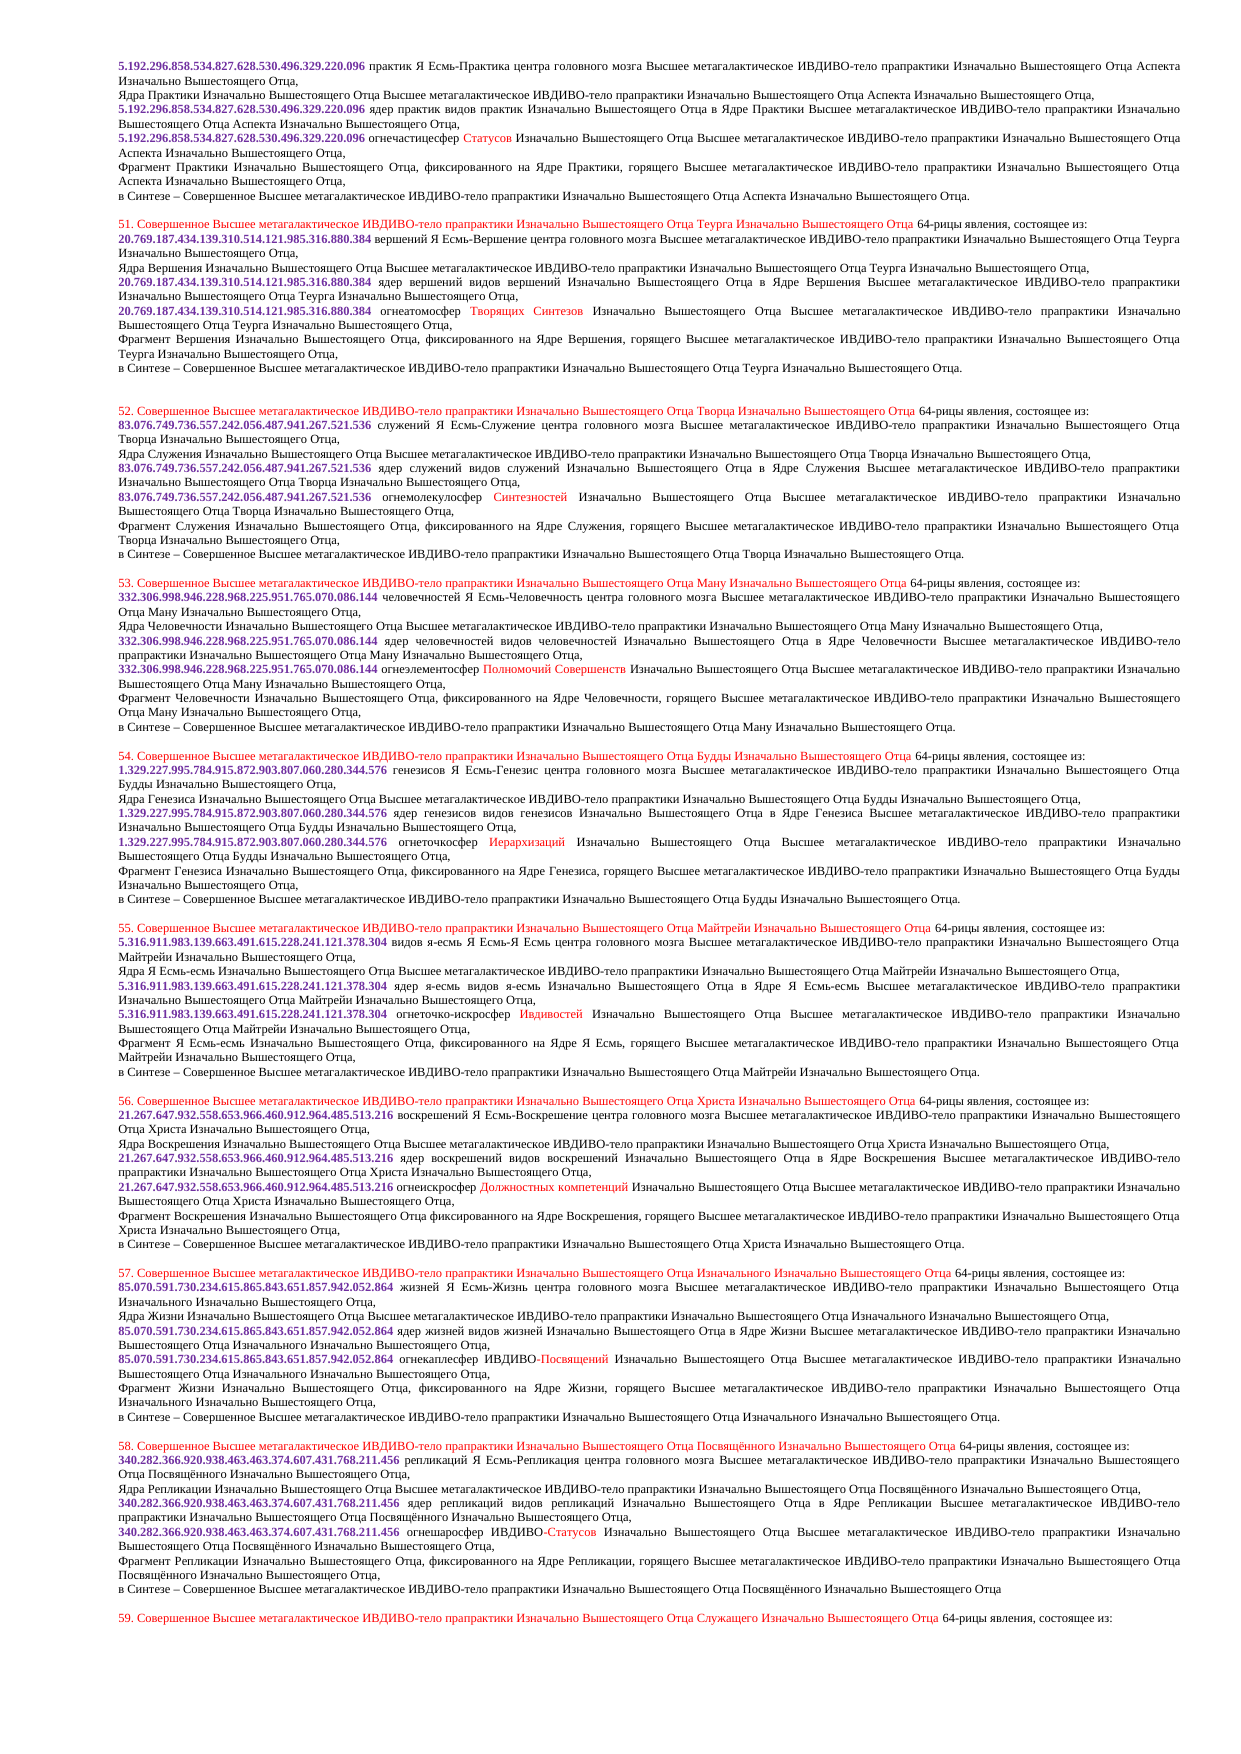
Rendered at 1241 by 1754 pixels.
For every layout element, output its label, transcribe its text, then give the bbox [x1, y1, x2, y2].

text в Синтезе – Совершенное Высшее метагалактическое ИВДИВО-тело прапрактики Изначально Вышестоящего Отца Изначального Изначально Вышестоящего Отца. [118, 1409, 1181, 1424]
text Фрагмент Жизни Изначально Вышестоящего Отца, фиксированного на Ядре Жизни, горящего Высшее метагалактическое ИВДИВО-тело прапрактики Изначально Вышестоящего Отца Изначального Изначально Вышестоящего Отца, [118, 1381, 1181, 1409]
text 1.329.227.995.784.915.872.903.807.060.280.344.576 генезисов Я Есмь-Генезис центра головного мозга Высшее метагалактическое ИВДИВО-тело прапрактики Изначально Вышестоящего Отца Будды Изначально Вышестоящего Отца, [118, 763, 1181, 791]
text Ядра Практики Изначально Вышестоящего Отца Высшее метагалактическое ИВДИВО-тело прапрактики Изначально Вышестоящего Отца Аспекта Изначально Вышестоящего Отца, [118, 88, 1181, 102]
text в Синтезе – Совершенное Высшее метагалактическое ИВДИВО-тело прапрактики Изначально Вышестоящего Отца Ману Изначально Вышестоящего Отца. [118, 719, 1181, 734]
text в Синтезе – Совершенное Высшее метагалактическое ИВДИВО-тело прапрактики Изначально Вышестоящего Отца Аспекта Изначально Вышестоящего Отца. [118, 188, 1181, 203]
text в Синтезе – Совершенное Высшее метагалактическое ИВДИВО-тело прапрактики Изначально Вышестоящего Отца Посвящённого Изначально Вышестоящего Отца [118, 1582, 1181, 1596]
text 52. Совершенное Высшее метагалактическое ИВДИВО-тело прапрактики Изначально Вышестоящего Отца Творца Изначально Вышестоящего Отца 64-рицы явления, состоящее из: [118, 403, 1181, 418]
text 21.267.647.932.558.653.966.460.912.964.485.513.216 воскрешений Я Есмь-Воскрешение центра головного мозга Высшее метагалактическое ИВДИВО-тело прапрактики Изначально Вышестоящего Отца Христа Изначально Вышестоящего Отца, [118, 1108, 1181, 1136]
text Фрагмент Генезиса Изначально Вышестоящего Отца, фиксированного на Ядре Генезиса, горящего Высшее метагалактическое ИВДИВО-тело прапрактики Изначально Вышестоящего Отца Будды Изначально Вышестоящего Отца, [118, 863, 1181, 892]
text 85.070.591.730.234.615.865.843.651.857.942.052.864 жизней Я Есмь-Жизнь центра головного мозга Высшее метагалактическое ИВДИВО-тело прапрактики Изначально Вышестоящего Отца Изначального Изначально Вышестоящего Отца, [118, 1280, 1181, 1309]
text 340.282.366.920.938.463.463.374.607.431.768.211.456 ядер репликаций видов репликаций Изначально Вышестоящего Отца в Ядре Репликации Высшее метагалактическое ИВДИВО-тело прапрактики Изначально Вышестоящего Отца Посвящённого Изначально Вышестоящего Отца, [118, 1496, 1181, 1524]
text Фрагмент Служения Изначально Вышестоящего Отца, фиксированного на Ядре Служения, горящего Высшее метагалактическое ИВДИВО-тело прапрактики Изначально Вышестоящего Отца Творца Изначально Вышестоящего Отца, [118, 518, 1181, 547]
text 21.267.647.932.558.653.966.460.912.964.485.513.216 ядер воскрешений видов воскрешений Изначально Вышестоящего Отца в Ядре Воскрешения Высшее метагалактическое ИВДИВО-тело прапрактики Изначально Вышестоящего Отца Христа Изначально Вышестоящего Отца, [118, 1151, 1181, 1179]
text 85.070.591.730.234.615.865.843.651.857.942.052.864 ядер жизней видов жизней Изначально Вышестоящего Отца в Ядре Жизни Высшее метагалактическое ИВДИВО-тело прапрактики Изначально Вышестоящего Отца Изначального Изначально Вышестоящего Отца, [118, 1323, 1181, 1352]
text 5.316.911.983.139.663.491.615.228.241.121.378.304 ядер я-есмь видов я-есмь Изначально Вышестоящего Отца в Ядре Я Есмь-есмь Высшее метагалактическое ИВДИВО-тело прапрактики Изначально Вышестоящего Отца Майтрейи Изначально Вышестоящего Отца, [118, 978, 1181, 1007]
text Ядра Служения Изначально Вышестоящего Отца Высшее метагалактическое ИВДИВО-тело прапрактики Изначально Вышестоящего Отца Творца Изначально Вышестоящего Отца, [118, 446, 1181, 461]
text 5.192.296.858.534.827.628.530.496.329.220.096 практик Я Есмь-Практика центра головного мозга Высшее метагалактическое ИВДИВО-тело прапрактики Изначально Вышестоящего Отца Аспекта Изначально Вышестоящего Отца, [118, 59, 1181, 88]
text 332.306.998.946.228.968.225.951.765.070.086.144 ядер человечностей видов человечностей Изначально Вышестоящего Отца в Ядре Человечности Высшее метагалактическое ИВДИВО-тело прапрактики Изначально Вышестоящего Отца Ману Изначально Вышестоящего Отца, [118, 633, 1181, 662]
text 340.282.366.920.938.463.463.374.607.431.768.211.456 огнешаросфер ИВДИВО-Статусов Изначально Вышестоящего Отца Высшее метагалактическое ИВДИВО-тело прапрактики Изначально Вышестоящего Отца Посвящённого Изначально Вышестоящего Отца, [118, 1524, 1181, 1553]
text 58. Совершенное Высшее метагалактическое ИВДИВО-тело прапрактики Изначально Вышестоящего Отца Посвящённого Изначально Вышестоящего Отца 64-рицы явления, состоящее из: [118, 1438, 1181, 1453]
text 5.316.911.983.139.663.491.615.228.241.121.378.304 огнеточко-искросфер Ивдивостей Изначально Вышестоящего Отца Высшее метагалактическое ИВДИВО-тело прапрактики Изначально Вышестоящего Отца Майтрейи Изначально Вышестоящего Отца, [118, 1007, 1181, 1036]
text Ядра Жизни Изначально Вышестоящего Отца Высшее метагалактическое ИВДИВО-тело прапрактики Изначально Вышестоящего Отца Изначального Изначально Вышестоящего Отца, [118, 1309, 1181, 1323]
text 332.306.998.946.228.968.225.951.765.070.086.144 огнеэлементосфер Полномочий Совершенств Изначально Вышестоящего Отца Высшее метагалактическое ИВДИВО-тело прапрактики Изначально Вышестоящего Отца Ману Изначально Вышестоящего Отца, [118, 662, 1181, 691]
text в Синтезе – Совершенное Высшее метагалактическое ИВДИВО-тело прапрактики Изначально Вышестоящего Отца Теурга Изначально Вышестоящего Отца. [118, 361, 1181, 375]
text Ядра Генезиса Изначально Вышестоящего Отца Высшее метагалактическое ИВДИВО-тело прапрактики Изначально Вышестоящего Отца Будды Изначально Вышестоящего Отца, [118, 791, 1181, 806]
text Ядра Человечности Изначально Вышестоящего Отца Высшее метагалактическое ИВДИВО-тело прапрактики Изначально Вышестоящего Отца Ману Изначально Вышестоящего Отца, [118, 619, 1181, 633]
text 5.316.911.983.139.663.491.615.228.241.121.378.304 видов я-есмь Я Есмь-Я Есмь центра головного мозга Высшее метагалактическое ИВДИВО-тело прапрактики Изначально Вышестоящего Отца Майтрейи Изначально Вышестоящего Отца, [118, 935, 1181, 964]
text 85.070.591.730.234.615.865.843.651.857.942.052.864 огнекаплесфер ИВДИВО-Посвящений Изначально Вышестоящего Отца Высшее метагалактическое ИВДИВО-тело прапрактики Изначально Вышестоящего Отца Изначального Изначально Вышестоящего Отца, [118, 1352, 1181, 1381]
text 332.306.998.946.228.968.225.951.765.070.086.144 человечностей Я Есмь-Человечность центра головного мозга Высшее метагалактическое ИВДИВО-тело прапрактики Изначально Вышестоящего Отца Ману Изначально Вышестоящего Отца, [118, 590, 1181, 619]
text 54. Совершенное Высшее метагалактическое ИВДИВО-тело прапрактики Изначально Вышестоящего Отца Будды Изначально Вышестоящего Отца 64-рицы явления, состоящее из: [118, 748, 1181, 763]
text 5.192.296.858.534.827.628.530.496.329.220.096 ядер практик видов практик Изначально Вышестоящего Отца в Ядре Практики Высшее метагалактическое ИВДИВО-тело прапрактики Изначально Вышестоящего Отца Аспекта Изначально Вышестоящего Отца, [118, 102, 1181, 131]
text 340.282.366.920.938.463.463.374.607.431.768.211.456 репликаций Я Есмь-Репликация центра головного мозга Высшее метагалактическое ИВДИВО-тело прапрактики Изначально Вышестоящего Отца Посвящённого Изначально Вышестоящего Отца, [118, 1453, 1181, 1481]
text 1.329.227.995.784.915.872.903.807.060.280.344.576 ядер генезисов видов генезисов Изначально Вышестоящего Отца в Ядре Генезиса Высшее метагалактическое ИВДИВО-тело прапрактики Изначально Вышестоящего Отца Будды Изначально Вышестоящего Отца, [118, 806, 1181, 834]
text Фрагмент Практики Изначально Вышестоящего Отца, фиксированного на Ядре Практики, горящего Высшее метагалактическое ИВДИВО-тело прапрактики Изначально Вышестоящего Отца Аспекта Изначально Вышестоящего Отца, [118, 160, 1181, 188]
text Фрагмент Вершения Изначально Вышестоящего Отца, фиксированного на Ядре Вершения, горящего Высшее метагалактическое ИВДИВО-тело прапрактики Изначально Вышестоящего Отца Теурга Изначально Вышестоящего Отца, [118, 332, 1181, 361]
text 1.329.227.995.784.915.872.903.807.060.280.344.576 огнеточкосфер Иерархизаций Изначально Вышестоящего Отца Высшее метагалактическое ИВДИВО-тело прапрактики Изначально Вышестоящего Отца Будды Изначально Вышестоящего Отца, [118, 834, 1181, 863]
text 56. Совершенное Высшее метагалактическое ИВДИВО-тело прапрактики Изначально Вышестоящего Отца Христа Изначально Вышестоящего Отца 64-рицы явления, состоящее из: [118, 1093, 1181, 1108]
text Ядра Я Есмь-есмь Изначально Вышестоящего Отца Высшее метагалактическое ИВДИВО-тело прапрактики Изначально Вышестоящего Отца Майтрейи Изначально Вышестоящего Отца, [118, 964, 1181, 978]
text 51. Совершенное Высшее метагалактическое ИВДИВО-тело прапрактики Изначально Вышестоящего Отца Теурга Изначально Вышестоящего Отца 64-рицы явления, состоящее из: [118, 217, 1181, 232]
text Ядра Репликации Изначально Вышестоящего Отца Высшее метагалактическое ИВДИВО-тело прапрактики Изначально Вышестоящего Отца Посвящённого Изначально Вышестоящего Отца, [118, 1481, 1181, 1496]
text 57. Совершенное Высшее метагалактическое ИВДИВО-тело прапрактики Изначально Вышестоящего Отца Изначального Изначально Вышестоящего Отца 64-рицы явления, состоящее из: [118, 1266, 1181, 1280]
text 20.769.187.434.139.310.514.121.985.316.880.384 огнеатомосфер Творящих Синтезов Изначально Вышестоящего Отца Высшее метагалактическое ИВДИВО-тело прапрактики Изначально Вышестоящего Отца Теурга Изначально Вышестоящего Отца, [118, 303, 1181, 332]
text 59. Совершенное Высшее метагалактическое ИВДИВО-тело прапрактики Изначально Вышестоящего Отца Служащего Изначально Вышестоящего Отца 64-рицы явления, состоящее из: [118, 1611, 1181, 1625]
text в Синтезе – Совершенное Высшее метагалактическое ИВДИВО-тело прапрактики Изначально Вышестоящего Отца Будды Изначально Вышестоящего Отца. [118, 892, 1181, 906]
text 20.769.187.434.139.310.514.121.985.316.880.384 ядер вершений видов вершений Изначально Вышестоящего Отца в Ядре Вершения Высшее метагалактическое ИВДИВО-тело прапрактики Изначально Вышестоящего Отца Теурга Изначально Вышестоящего Отца, [118, 275, 1181, 303]
text 20.769.187.434.139.310.514.121.985.316.880.384 вершений Я Есмь-Вершение центра головного мозга Высшее метагалактическое ИВДИВО-тело прапрактики Изначально Вышестоящего Отца Теурга Изначально Вышестоящего Отца, [118, 232, 1181, 260]
text Фрагмент Репликации Изначально Вышестоящего Отца, фиксированного на Ядре Репликации, горящего Высшее метагалактическое ИВДИВО-тело прапрактики Изначально Вышестоящего Отца Посвящённого Изначально Вышестоящего Отца, [118, 1553, 1181, 1582]
text в Синтезе – Совершенное Высшее метагалактическое ИВДИВО-тело прапрактики Изначально Вышестоящего Отца Христа Изначально Вышестоящего Отца. [118, 1237, 1181, 1251]
text 83.076.749.736.557.242.056.487.941.267.521.536 огнемолекулосфер Синтезностей Изначально Вышестоящего Отца Высшее метагалактическое ИВДИВО-тело прапрактики Изначально Вышестоящего Отца Творца Изначально Вышестоящего Отца, [118, 489, 1181, 518]
text 83.076.749.736.557.242.056.487.941.267.521.536 служений Я Есмь-Служение центра головного мозга Высшее метагалактическое ИВДИВО-тело прапрактики Изначально Вышестоящего Отца Творца Изначально Вышестоящего Отца, [118, 418, 1181, 446]
text в Синтезе – Совершенное Высшее метагалактическое ИВДИВО-тело прапрактики Изначально Вышестоящего Отца Майтрейи Изначально Вышестоящего Отца. [118, 1064, 1181, 1079]
text Фрагмент Воскрешения Изначально Вышестоящего Отца фиксированного на Ядре Воскрешения, горящего Высшее метагалактическое ИВДИВО-тело прапрактики Изначально Вышестоящего Отца Христа Изначально Вышестоящего Отца, [118, 1208, 1181, 1237]
text 53. Совершенное Высшее метагалактическое ИВДИВО-тело прапрактики Изначально Вышестоящего Отца Ману Изначально Вышестоящего Отца 64-рицы явления, состоящее из: [118, 576, 1181, 590]
text 5.192.296.858.534.827.628.530.496.329.220.096 огнечастицесфер Статусов Изначально Вышестоящего Отца Высшее метагалактическое ИВДИВО-тело прапрактики Изначально Вышестоящего Отца Аспекта Изначально Вышестоящего Отца, [118, 131, 1181, 160]
text Фрагмент Я Есмь-есмь Изначально Вышестоящего Отца, фиксированного на Ядре Я Есмь, горящего Высшее метагалактическое ИВДИВО-тело прапрактики Изначально Вышестоящего Отца Майтрейи Изначально Вышестоящего Отца, [118, 1036, 1181, 1064]
text Ядра Воскрешения Изначально Вышестоящего Отца Высшее метагалактическое ИВДИВО-тело прапрактики Изначально Вышестоящего Отца Христа Изначально Вышестоящего Отца, [118, 1136, 1181, 1151]
text 21.267.647.932.558.653.966.460.912.964.485.513.216 огнеискросфер Должностных компетенций Изначально Вышестоящего Отца Высшее метагалактическое ИВДИВО-тело прапрактики Изначально Вышестоящего Отца Христа Изначально Вышестоящего Отца, [118, 1179, 1181, 1208]
text 83.076.749.736.557.242.056.487.941.267.521.536 ядер служений видов служений Изначально Вышестоящего Отца в Ядре Служения Высшее метагалактическое ИВДИВО-тело прапрактики Изначально Вышестоящего Отца Творца Изначально Вышестоящего Отца, [118, 461, 1181, 489]
text Ядра Вершения Изначально Вышестоящего Отца Высшее метагалактическое ИВДИВО-тело прапрактики Изначально Вышестоящего Отца Теурга Изначально Вышестоящего Отца, [118, 260, 1181, 275]
text Фрагмент Человечности Изначально Вышестоящего Отца, фиксированного на Ядре Человечности, горящего Высшее метагалактическое ИВДИВО-тело прапрактики Изначально Вышестоящего Отца Ману Изначально Вышестоящего Отца, [118, 691, 1181, 719]
text 55. Совершенное Высшее метагалактическое ИВДИВО-тело прапрактики Изначально Вышестоящего Отца Майтрейи Изначально Вышестоящего Отца 64-рицы явления, состоящее из: [118, 921, 1181, 935]
text в Синтезе – Совершенное Высшее метагалактическое ИВДИВО-тело прапрактики Изначально Вышестоящего Отца Творца Изначально Вышестоящего Отца. [118, 547, 1181, 561]
